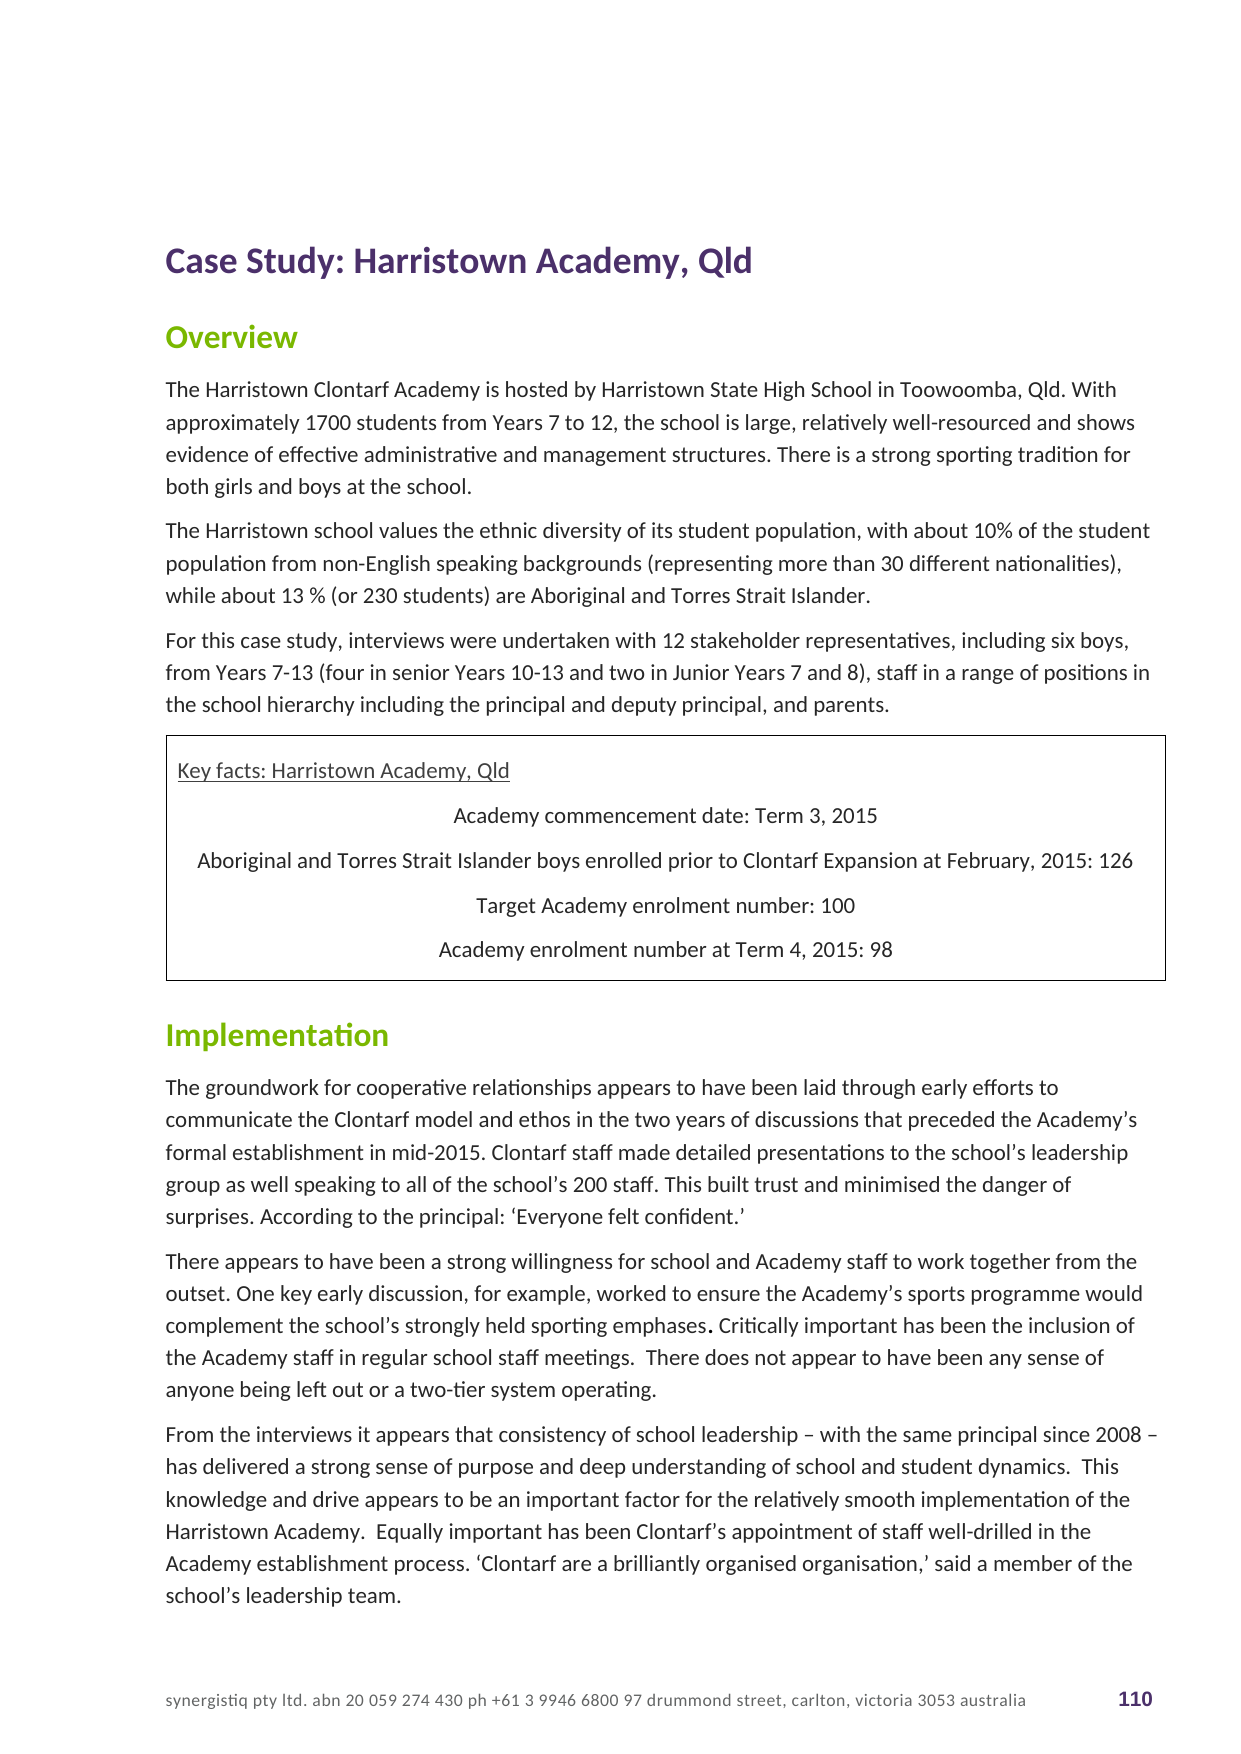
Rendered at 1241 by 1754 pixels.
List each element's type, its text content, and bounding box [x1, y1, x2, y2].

text The Harristown school values the ethnic diversity of its student population, with about 10% of the student population from non-English speaking backgrounds (representing more than 30 different nationalities), while about 13 % (or 230 students) are Aboriginal and Torres Strait Islander. [165, 517, 1166, 609]
table_header Key facts: Harristown Academy, Qld Academy commencement date: Term 3, 2015 Aboriginal and Torres Strait Islander boys enrolled prior to Clontarf Expansion at February, 2015: 126 Target Academy enrolment number: 100 Academy enrolment number at Term 4, 2015: 98 [167, 736, 1165, 980]
text For this case study, interviews were undertaken with 12 stakeholder representatives, including six boys, from Years 7-13 (four in senior Years 10-13 and two in Junior Years 7 and 8), staff in a range of positions in the school hierarchy including the principal and deputy principal, and parents. [165, 626, 1166, 718]
text The Harristown Clontarf Academy is hosted by Harristown State High School in Toowoomba, Qld. With approximately 1700 students from Years 7 to 12, the school is large, relatively well-resourced and shows evidence of effective administrative and management structures. There is a strong sporting tradition for both girls and boys at the school. [165, 375, 1166, 500]
subtitle Implementation [165, 1014, 1166, 1055]
text The groundwork for cooperative relationships appears to have been laid through early efforts to communicate the Clontarf model and ethos in the two years of discussions that preceded the Academy’s formal establishment in mid-2015. Clontarf staff made detailed presentations to the school’s leadership group as well speaking to all of the school’s 200 staff. This built trust and minimised the danger of surprises. According to the principal: ‘Everyone felt confident.’ [165, 1073, 1166, 1230]
text From the interviews it appears that consistency of school leadership – with the same principal since 2008 – has delivered a strong sense of purpose and deep understanding of school and student dynamics. This knowledge and drive appears to be an important factor for the relatively smooth implementation of the Harristown Academy. Equally important has been Clontarf’s appointment of staff well-drilled in the Academy establishment process. ‘Clontarf are a brilliantly organised organisation,’ said a member of the school’s leadership team. [165, 1420, 1166, 1609]
subtitle Case Study: Harristown Academy, Qld [165, 237, 1166, 283]
subtitle Overview [165, 316, 1166, 357]
text There appears to have been a strong willingness for school and Academy staff to work together from the outset. One key early discussion, for example, worked to ensure the Academy’s sports programme would complement the school’s strongly held sporting emphases. Critically important has been the inclusion of the Academy staff in regular school staff meetings. There does not appear to have been any sense of anyone being left out or a two-tier system operating. [165, 1247, 1166, 1404]
